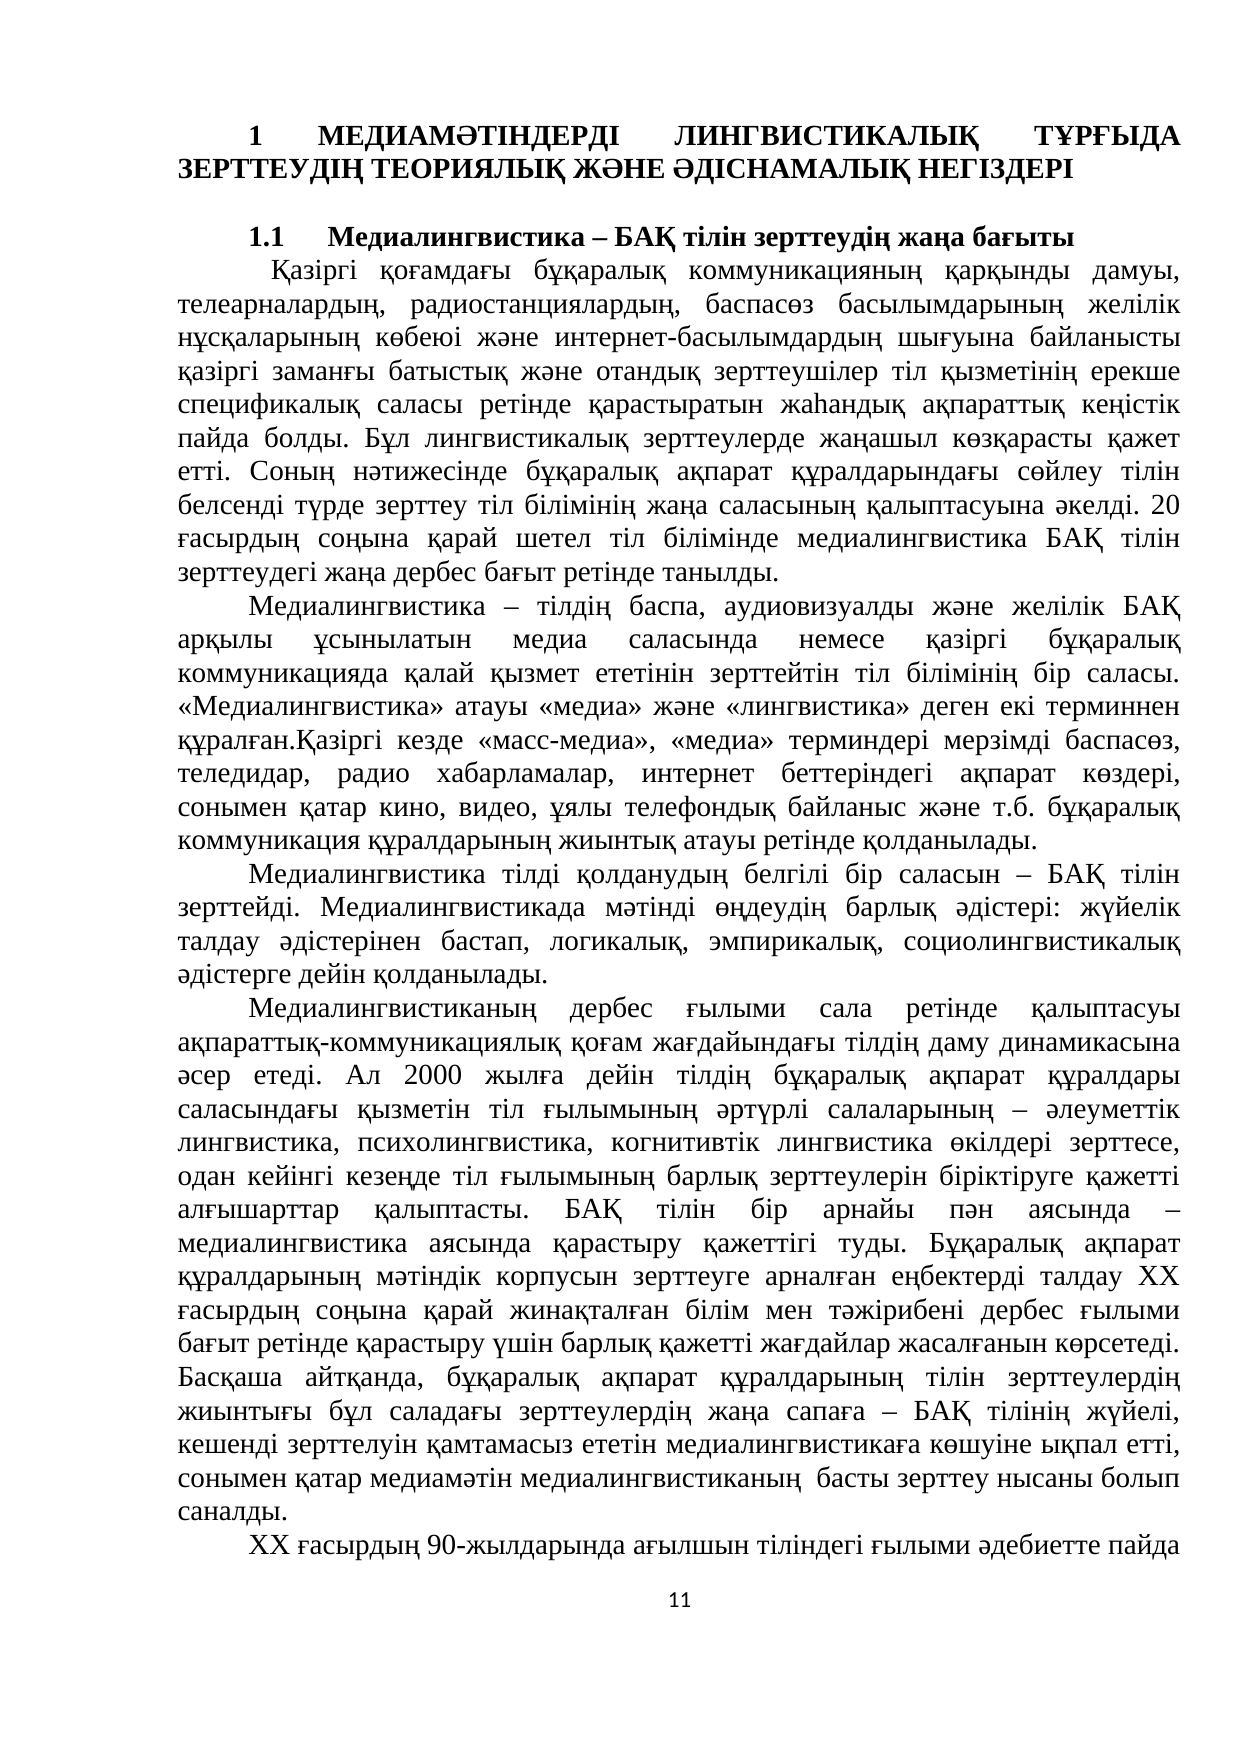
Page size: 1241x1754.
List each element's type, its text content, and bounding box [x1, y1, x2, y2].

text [177, 1527, 1181, 1560]
text 1 МЕДИАМӘТІНДЕРДІ ЛИНГВИСТИКАЛЫҚ ТҰРҒЫДА ЗЕРТТЕУДІҢ ТЕОРИЯЛЫҚ ЖӘНЕ ӘДІСНАМАЛЫҚ НЕГІЗДЕРІ [177, 118, 1181, 185]
text Медиалингвистика тілді қолданудың белгілі бір саласын – БАҚ тілін зерттейді. Медиалингвистикада мәтінді өңдеудің барлық әдістері: жүйелік талдау әдістерінен бастап, логикалық, эмпирикалық, социолингвистикалық әдістерге дейін қолданылады. [177, 856, 1181, 990]
list Медиалингвистика – БАҚ тілін зерттеудің жаңа бағыты [177, 219, 1181, 252]
text Қазіргі қоғамдағы бұқаралық коммуникацияның қарқынды дамуы, телеарналардың, радиостанциялардың, баспасөз басылымдарының желілік нұсқаларының көбеюі және интернет-басылымдардың шығуына байланысты қазіргі заманғы батыстық және отандық зерттеушілер тіл қызметінің ерекше спецификалық саласы ретінде қарастыратын жаһандық ақпараттық кеңістік пайда болды. Бұл лингвистикалық зерттеулерде жаңашыл көзқарасты қажет етті. Соның нәтижесінде бұқаралық ақпарат құралдарындағы сөйлеу тілін белсенді түрде зерттеу тіл білімінің жаңа саласының қалыптасуына әкелді. 20 ғасырдың соңына қарай шетел тіл білімінде медиалингвистика БАҚ тілін зерттеудегі жаңа дербес бағыт ретінде танылды. [177, 252, 1181, 588]
text Медиалингвистиканың дербес ғылыми сала ретінде қалыптасуы ақпараттық-коммуникациялық қоғам жағдайындағы тілдің даму динамикасына әсер етеді. Ал 2000 жылға дейін тілдің бұқаралық ақпарат құралдары саласындағы қызметін тіл ғылымының әртүрлі салаларының – әлеуметтік лингвистика, психолингвистика, когнитивтік лингвистика өкілдері зерттесе, одан кейінгі кезеңде тіл ғылымының барлық зерттеулерін біріктіруге қажетті алғышарттар қалыптасты. БАҚ тілін бір арнайы пән аясында – медиалингвистика аясында қарастыру қажеттігі туды. Бұқаралық ақпарат құралдарының мәтіндік корпусын зерттеуге арналған еңбектерді талдау ХХ ғасырдың соңына қарай жинақталған білім мен тәжірибені дербес ғылыми бағыт ретінде қарастыру үшін барлық қажетті жағдайлар жасалғанын көрсетеді. Басқаша айтқанда, бұқаралық ақпарат құралдарының тілін зерттеулердің жиынтығы бұл саладағы зерттеулердің жаңа сапаға – БАҚ тілінің жүйелі, кешенді зерттелуін қамтамасыз ететін медиалингвистикаға көшуіне ықпал етті, сонымен қатар медиамәтін медиалингвистиканың басты зерттеу нысаны болып саналды. [177, 990, 1181, 1527]
text Медиалингвистика – тілдің баспа, аудиовизуалды және желілік БАҚ арқылы ұсынылатын медиа саласында немесе қазіргі бұқаралық коммуникацияда қалай қызмет ететінін зерттейтін тіл білімінің бір саласы. «Медиалингвистика» атауы «медиа» және «лингвистика» деген екі терминнен құралған.Қазіргі кезде «масс-медиа», «медиа» терминдері мерзімді баспасөз, теледидар, радио хабарламалар, интернет беттеріндегі ақпарат көздері, сонымен қатар кино, видео, ұялы телефондық байланыс және т.б. бұқаралық коммуникация құралдарының жиынтық атауы ретінде қолданылады. [177, 588, 1181, 856]
